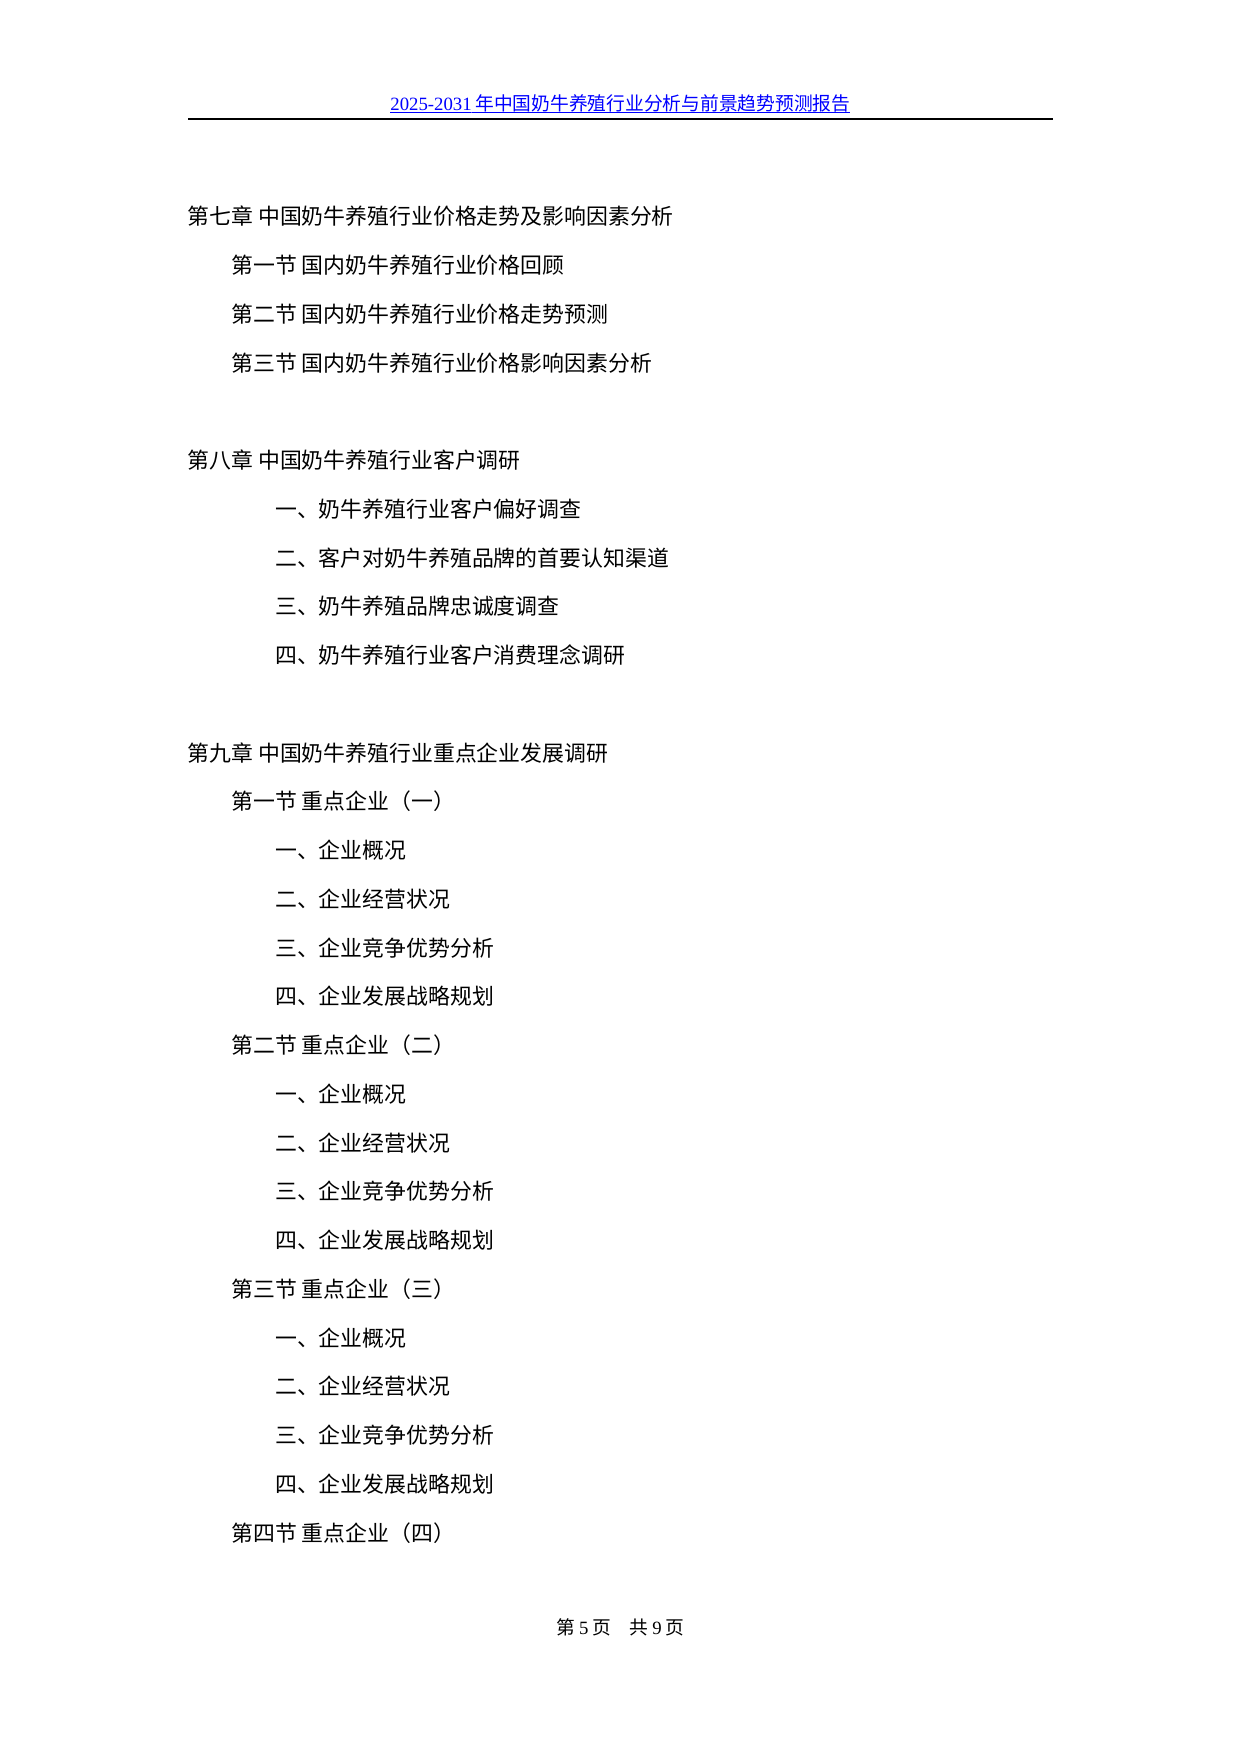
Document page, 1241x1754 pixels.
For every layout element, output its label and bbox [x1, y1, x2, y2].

text [187, 150, 1053, 1548]
